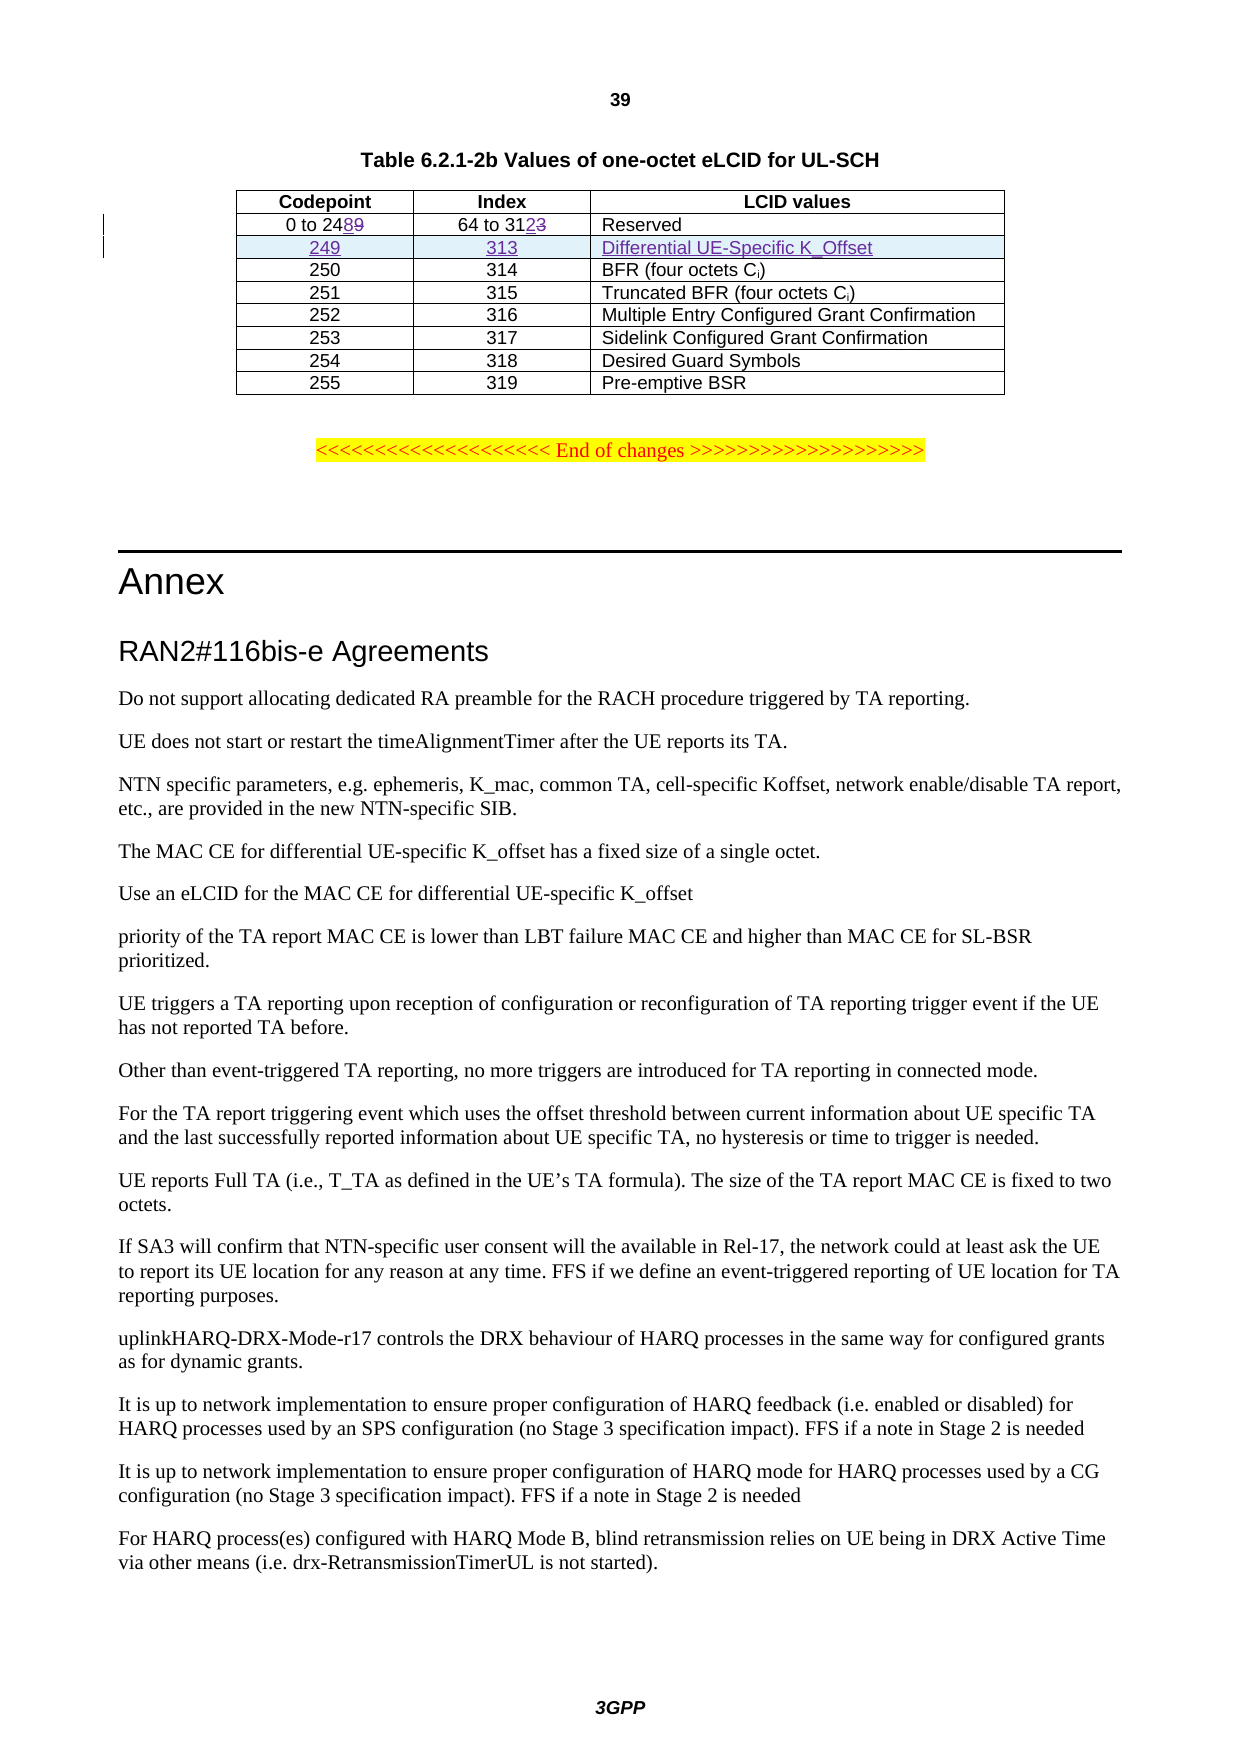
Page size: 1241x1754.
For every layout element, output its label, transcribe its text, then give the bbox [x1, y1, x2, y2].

text UE triggers a TA reporting upon reception of configuration or reconfiguration of TA reporting trigger event if the UE has not reported TA before. [118, 991, 1122, 1039]
table_cell 318 [414, 350, 590, 371]
subtitle RAN2#116bis-e Agreements [118, 634, 1122, 667]
table_cell 0 to 24 [237, 214, 413, 235]
text NTN specific parameters, e.g. ephemeris, K_mac, common TA, cell-specific Koffset, network enable/disable TA report, etc., are provided in the new NTN-specific SIB. [118, 772, 1122, 820]
table_cell 319 [414, 372, 590, 394]
table_cell 317 [414, 327, 590, 348]
text priority of the TA report MAC CE is lower than LBT failure MAC CE and higher than MAC CE for SL-BSR prioritized. [118, 924, 1122, 972]
text UE reports Full TA (i.e., T_TA as defined in the UE’s TA formula). The size of the TA report MAC CE is fixed to two octets. [118, 1168, 1122, 1216]
text If SA3 will confirm that NTN-specific user consent will the available in Rel-17, the network could at least ask the UE to report its UE location for any reason at any time. FFS if we define an event-triggered reporting of UE location for TA reporting purposes. [118, 1234, 1122, 1307]
table_cell 255 [237, 372, 413, 394]
text For HARQ process(es) configured with HARQ Mode B, blind retransmission relies on UE being in DRX Active Time via other means (i.e. drx-RetransmissionTimerUL is not started). [118, 1526, 1122, 1574]
text Use an eLCID for the MAC CE for differential UE-specific K_offset [118, 881, 1122, 905]
text It is up to network implementation to ensure proper configuration of HARQ feedback (i.e. enabled or disabled) for HARQ processes used by an SPS configuration (no Stage 3 specification impact). FFS if a note in Stage 2 is needed [118, 1392, 1122, 1440]
table_cell 254 [237, 350, 413, 371]
table_cell Desired Guard Symbols [591, 350, 1004, 371]
table_cell BFR (four octets Ci) [591, 259, 1004, 281]
text <<<<<<<<<<<<<<<<<<<< End of changes >>>>>>>>>>>>>>>>>>>> [118, 437, 1122, 462]
text UE does not start or restart the timeAlignmentTimer after the UE reports its TA. [118, 729, 1122, 753]
text For the TA report triggering event which uses the offset threshold between current information about UE specific TA and the last successfully reported information about UE specific TA, no hysteresis or time to trigger is needed. [118, 1101, 1122, 1149]
text It is up to network implementation to ensure proper configuration of HARQ mode for HARQ processes used by a CG configuration (no Stage 3 specification impact). FFS if a note in Stage 2 is needed [118, 1459, 1122, 1507]
table_header LCID values [591, 191, 1004, 213]
table_cell 316 [414, 304, 590, 326]
text uplinkHARQ-DRX-Mode-r17 controls the DRX behaviour of HARQ processes in the same way for configured grants as for dynamic grants. [118, 1325, 1122, 1373]
subtitle Annex [118, 553, 1122, 602]
table_cell Truncated BFR (four octets Ci) [591, 282, 1004, 303]
table_header Index [414, 191, 590, 213]
table_header Codepoint [237, 191, 413, 213]
table_cell 64 to 31 [414, 214, 590, 235]
text Do not support allocating dedicated RA preamble for the RACH procedure triggered by TA reporting. [118, 686, 1122, 710]
table_cell 250 [237, 259, 413, 281]
table_cell 314 [414, 259, 590, 281]
table_cell 252 [237, 304, 413, 326]
table_cell 251 [237, 282, 413, 303]
table_cell Sidelink Configured Grant Confirmation [591, 327, 1004, 348]
text The MAC CE for differential UE-specific K_offset has a fixed size of a single octet. [118, 838, 1122, 863]
table_cell 315 [414, 282, 590, 303]
table_cell Reserved [591, 214, 1004, 235]
text Table 6.2.1-2b Values of one-octet eLCID for UL-SCH [118, 147, 1122, 171]
text Other than event-triggered TA reporting, no more triggers are introduced for TA reporting in connected mode. [118, 1058, 1122, 1082]
table_cell 253 [237, 327, 413, 348]
table_cell Multiple Entry Configured Grant Confirmation [591, 304, 1004, 326]
table_cell Pre-emptive BSR [591, 372, 1004, 394]
